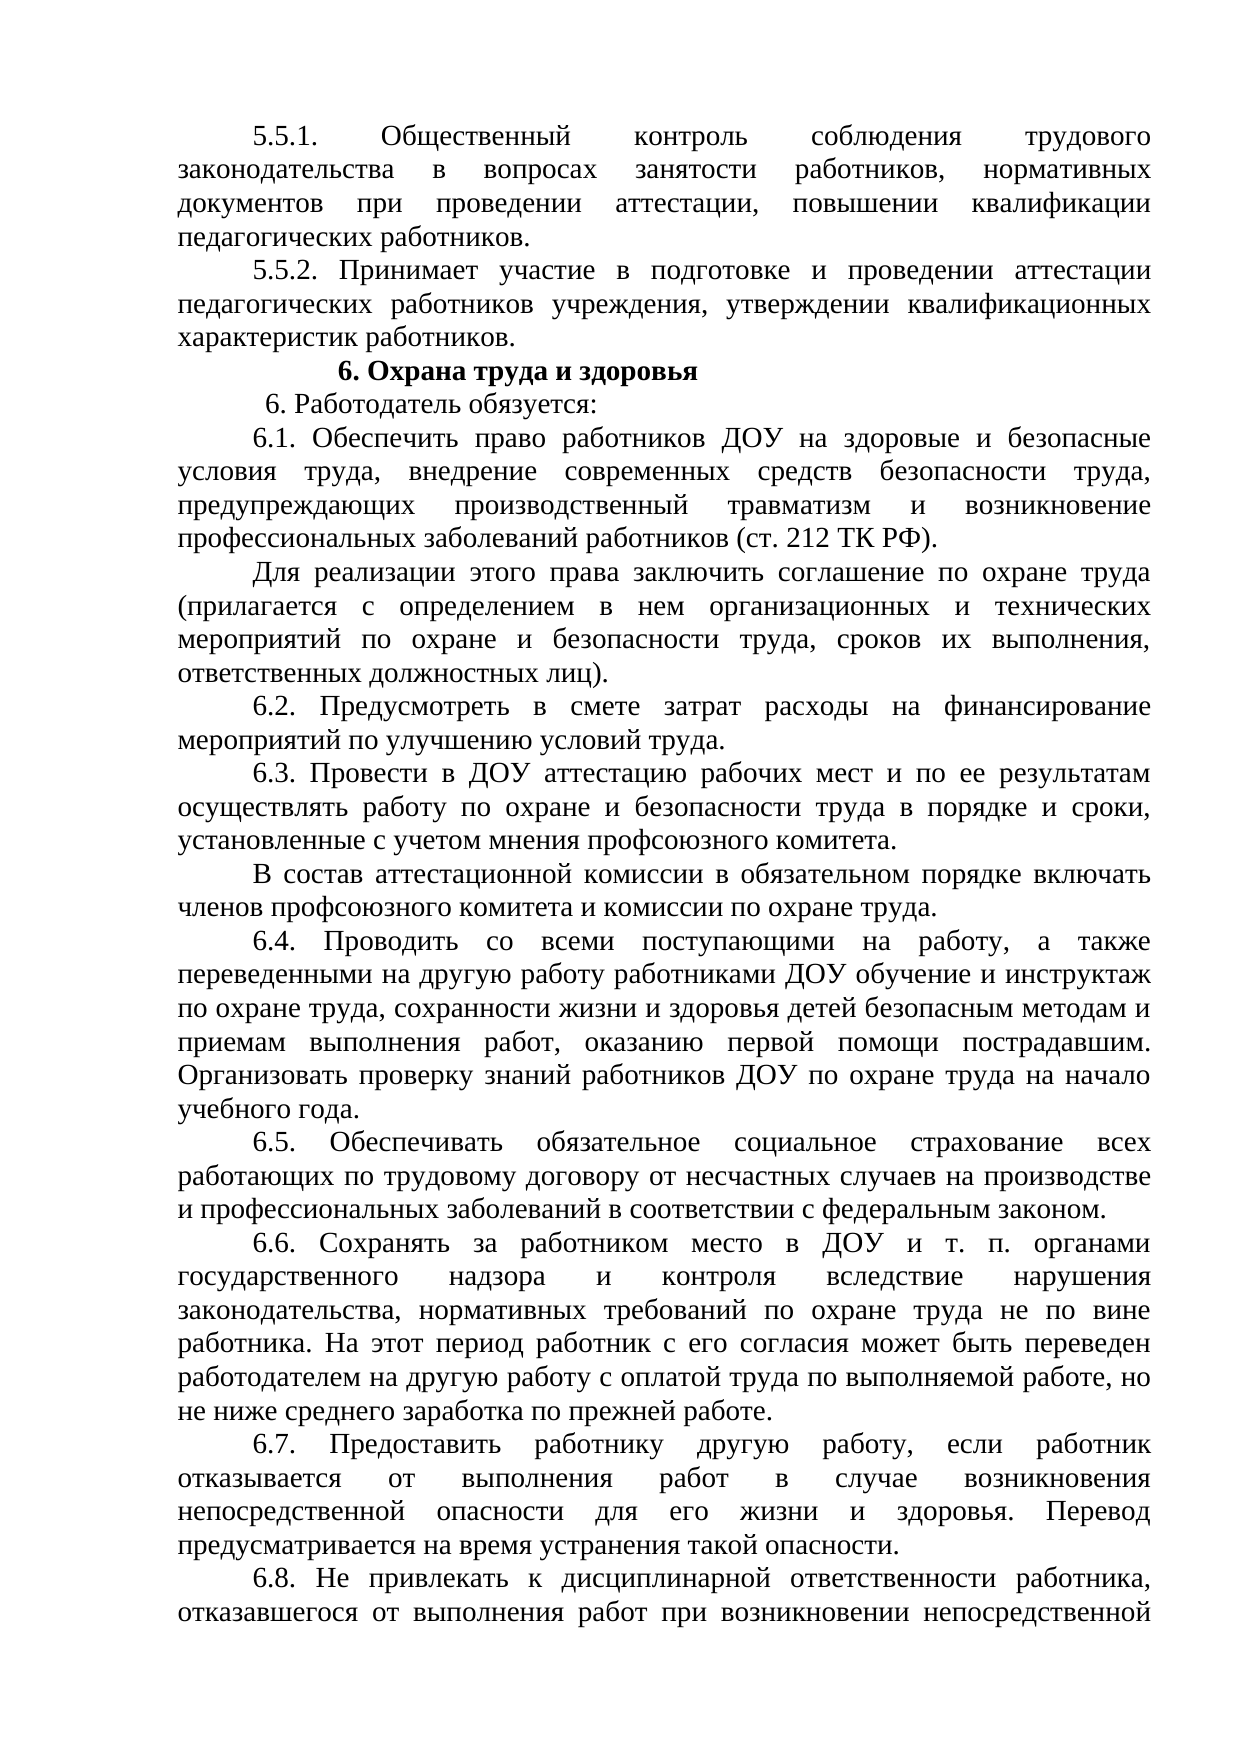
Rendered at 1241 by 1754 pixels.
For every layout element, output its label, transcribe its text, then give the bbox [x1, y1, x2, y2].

text 6.3. Провести в ДОУ аттестацию рабочих мест и по ее результатам осуществлять работу по охране и безопасности труда в порядке и сроки, установленные с учетом мнения профсоюзного комитета. [177, 755, 1152, 856]
text 6.5. Обеспечивать обязательное социальное страхование всех работающих по трудовому договору от несчастных случаев на производстве и профессиональных заболеваний в соответствии с федеральным законом. [177, 1124, 1152, 1225]
text 5.5.1. Общественный контроль соблюдения трудового законодательства в вопросах занятости работников, нормативных документов при проведении аттестации, повышении квалификации педагогических работников. [177, 118, 1152, 252]
text 6.1. Обеспечить право работников ДОУ на здоровые и безопасные условия труда, внедрение современных средств безопасности труда, предупреждающих производственный травматизм и возникновение профессиональных заболеваний работников (ст. 212 ТК РФ). [177, 420, 1152, 554]
text 6.4. Проводить со всеми поступающими на работу, а также переведенными на другую работу работниками ДОУ обучение и инструктаж по охране труда, сохранности жизни и здоровья детей безопасным методам и приемам выполнения работ, оказанию первой помощи пострадавшим. Организовать проверку знаний работников ДОУ по охране труда на начало учебного года. [177, 923, 1152, 1124]
text Для реализации этого права заключить соглашение по охране труда (прилагается с определением в нем организационных и технических мероприятий по охране и безопасности труда, сроков их выполнения, ответственных должностных лиц). [177, 554, 1152, 688]
text 6.2. Предусмотреть в смете затрат расходы на финансирование мероприятий по улучшению условий труда. [177, 688, 1152, 755]
text 6. Охрана труда и здоровья [177, 353, 1152, 386]
text 6.6. Сохранять за работником место в ДОУ и т. п. органами государственного надзора и контроля вследствие нарушения законодательства, нормативных требований по охране труда не по вине работника. На этот период работник с его согласия может быть переведен работодателем на другую работу с оплатой труда по выполняемой работе, но не ниже среднего заработка по прежней работе. [177, 1225, 1152, 1426]
text 5.5.2. Принимает участие в подготовке и проведении аттестации педагогических работников учреждения, утверждении квалификационных характеристик работников. [177, 252, 1152, 353]
text 6.7. Предоставить работнику другую работу, если работник отказывается от выполнения работ в случае возникновения непосредственной опасности для его жизни и здоровья. Перевод предусматривается на время устранения такой опасности. [177, 1426, 1152, 1560]
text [177, 1560, 1152, 1627]
text 6. Работодатель обязуется: [177, 386, 1152, 420]
text В состав аттестационной комиссии в обязательном порядке включать членов профсоюзного комитета и комиссии по охране труда. [177, 856, 1152, 923]
